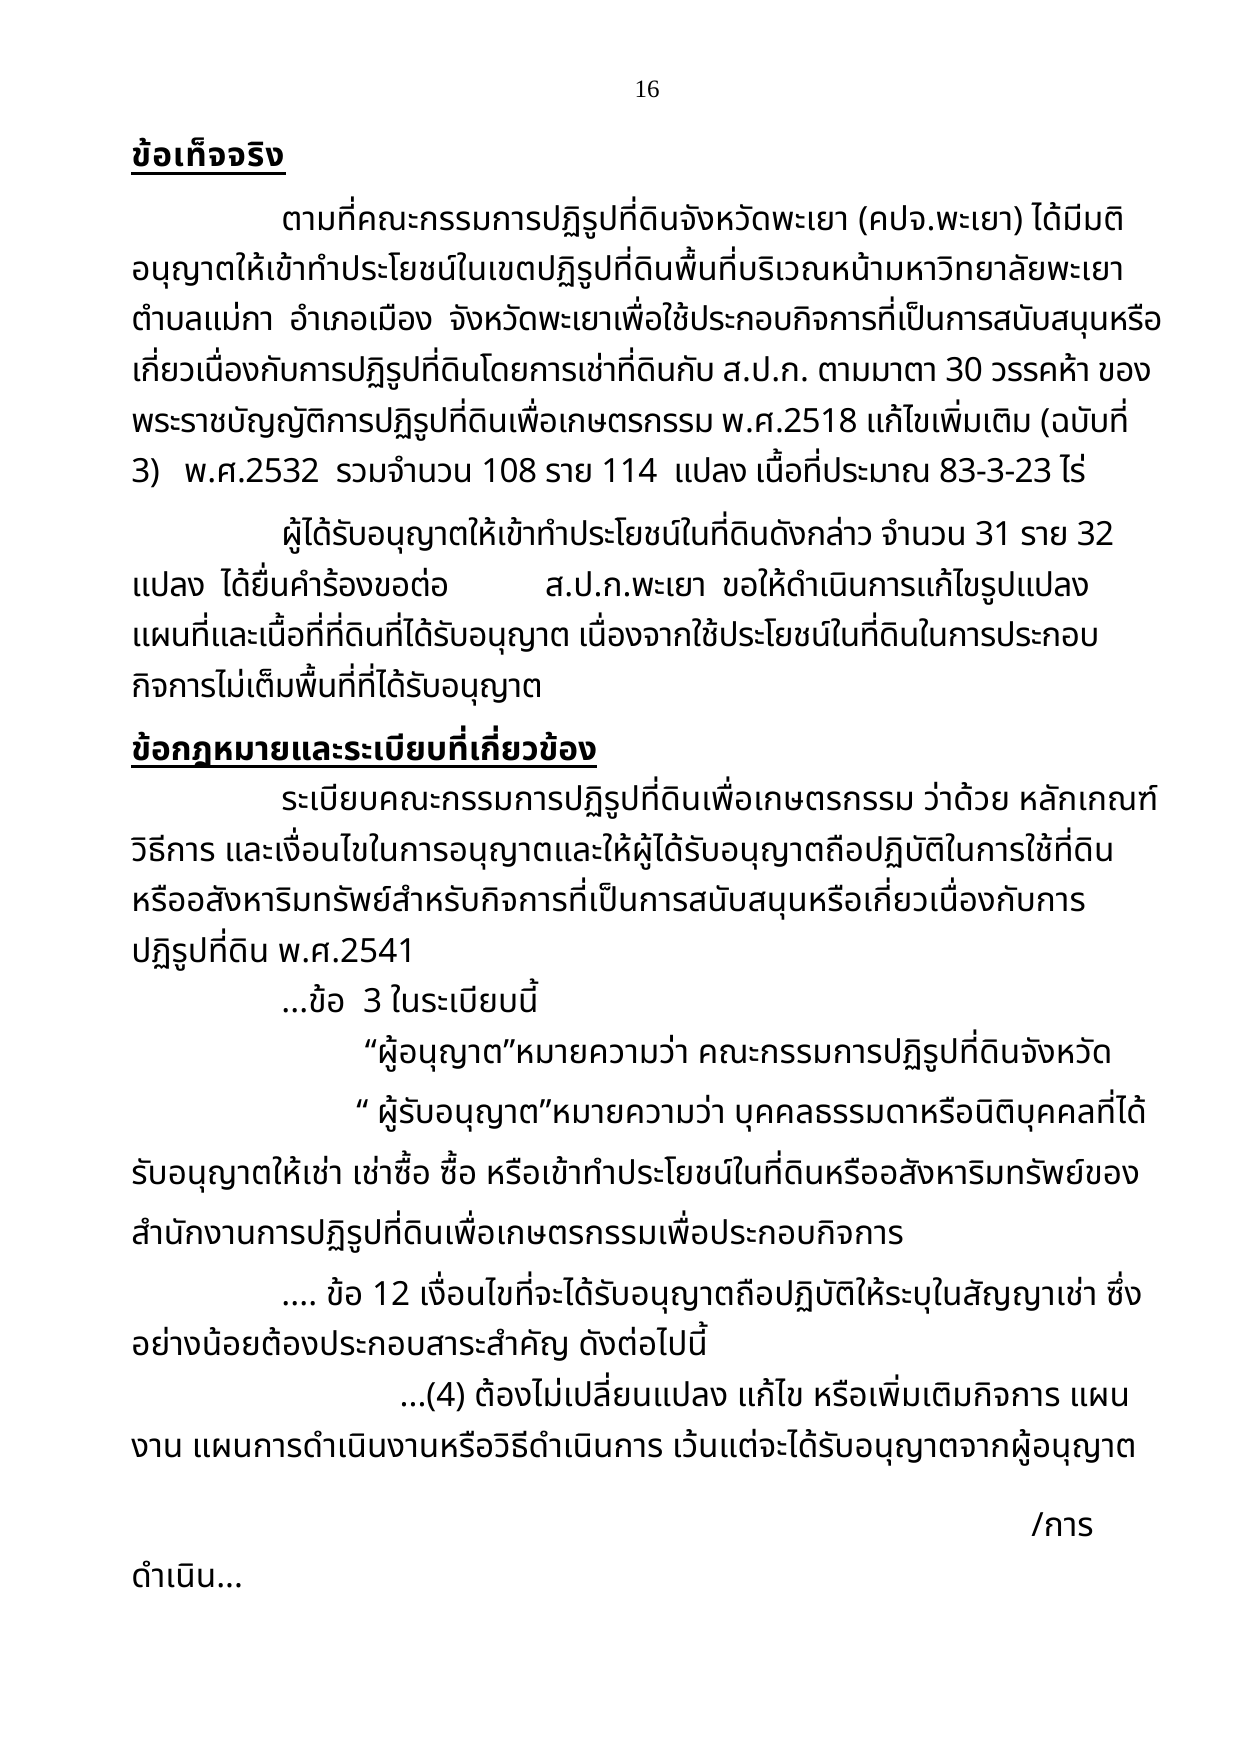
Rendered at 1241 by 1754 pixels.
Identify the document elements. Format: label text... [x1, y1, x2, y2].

text ...ข้อ 3 ในระเบียบนี้ [131, 977, 1162, 1028]
text ตามที่คณะกรรมการปฏิรูปที่ดินจังหวัดพะเยา (คปจ.พะเยา) ได้มีมติอนุญาตให้เข้าทำประโยชน์ในเขตปฏิรูปที่ดินพื้นที่บริเวณหน้ามหาวิทยาลัยพะเยาตำบลแม่กา อำเภอเมือง จังหวัดพะเยาเพื่อใช้ประกอบกิจการที่เป็นการสนับสนุนหรือเกี่ยวเนื่องกับการปฏิรูปที่ดินโดยการเช่าที่ดินกับ ส.ป.ก. ตามมาตา 30 วรรคห้า ของพระราชบัญญัติการปฏิรูปที่ดินเพื่อเกษตรกรรม พ.ศ.2518 แก้ไขเพิ่มเติม (ฉบับที่ 3) พ.ศ.2532 รวมจำนวน 108 ราย 114 แปลง เนื้อที่ประมาณ 83-3-23 ไร่ [131, 194, 1162, 498]
text “ ผู้รับอนุญาต”หมายความว่า บุคคลธรรมดาหรือนิติบุคคลที่ได้รับอนุญาตให้เช่า เช่าซื้อ ซื้อ หรือเข้าทำประโยชน์ในที่ดินหรืออสังหาริมทรัพย์ของสำนักงานการปฏิรูปที่ดินเพื่อเกษตรกรรมเพื่อประกอบกิจการ [131, 1088, 1162, 1260]
text ข้อเท็จจริง [131, 131, 1162, 182]
text .... ข้อ 12 เงื่อนไขที่จะได้รับอนุญาตถือปฏิบัติให้ระบุในสัญญาเช่า ซึ่งอย่างน้อยต้องประกอบสาระสำคัญ ดังต่อไปนี้ [131, 1270, 1162, 1371]
text /การดำเนิน... [131, 1501, 1162, 1602]
text “ผู้อนุญาต”หมายความว่า คณะกรรมการปฏิรูปที่ดินจังหวัด [131, 1028, 1162, 1078]
text ระเบียบคณะกรรมการปฏิรูปที่ดินเพื่อเกษตรกรรม ว่าด้วย หลักเกณฑ์ วิธีการ และเงื่อนไขในการอนุญาตและให้ผู้ได้รับอนุญาตถือปฏิบัติในการใช้ที่ดินหรืออสังหาริมทรัพย์สำหรับกิจการที่เป็นการสนับสนุนหรือเกี่ยวเนื่องกับการปฏิรูปที่ดิน พ.ศ.2541 [131, 775, 1162, 977]
text ข้อกฎหมายและระเบียบที่เกี่ยวข้อง [131, 725, 1162, 775]
text ผู้ได้รับอนุญาตให้เข้าทำประโยชน์ในที่ดินดังกล่าว จำนวน 31 ราย 32 แปลง ได้ยื่นคำร้องขอต่อ ส.ป.ก.พะเยา ขอให้ดำเนินการแก้ไขรูปแปลงแผนที่และเนื้อที่ที่ดินที่ได้รับอนุญาต เนื่องจากใช้ประโยชน์ในที่ดินในการประกอบกิจการไม่เต็มพื้นที่ที่ได้รับอนุญาต [131, 510, 1162, 712]
text ...(4) ต้องไม่เปลี่ยนแปลง แก้ไข หรือเพิ่มเติมกิจการ แผนงาน แผนการดำเนินงานหรือวิธีดำเนินการ เว้นแต่จะได้รับอนุญาตจากผู้อนุญาต [131, 1371, 1162, 1472]
